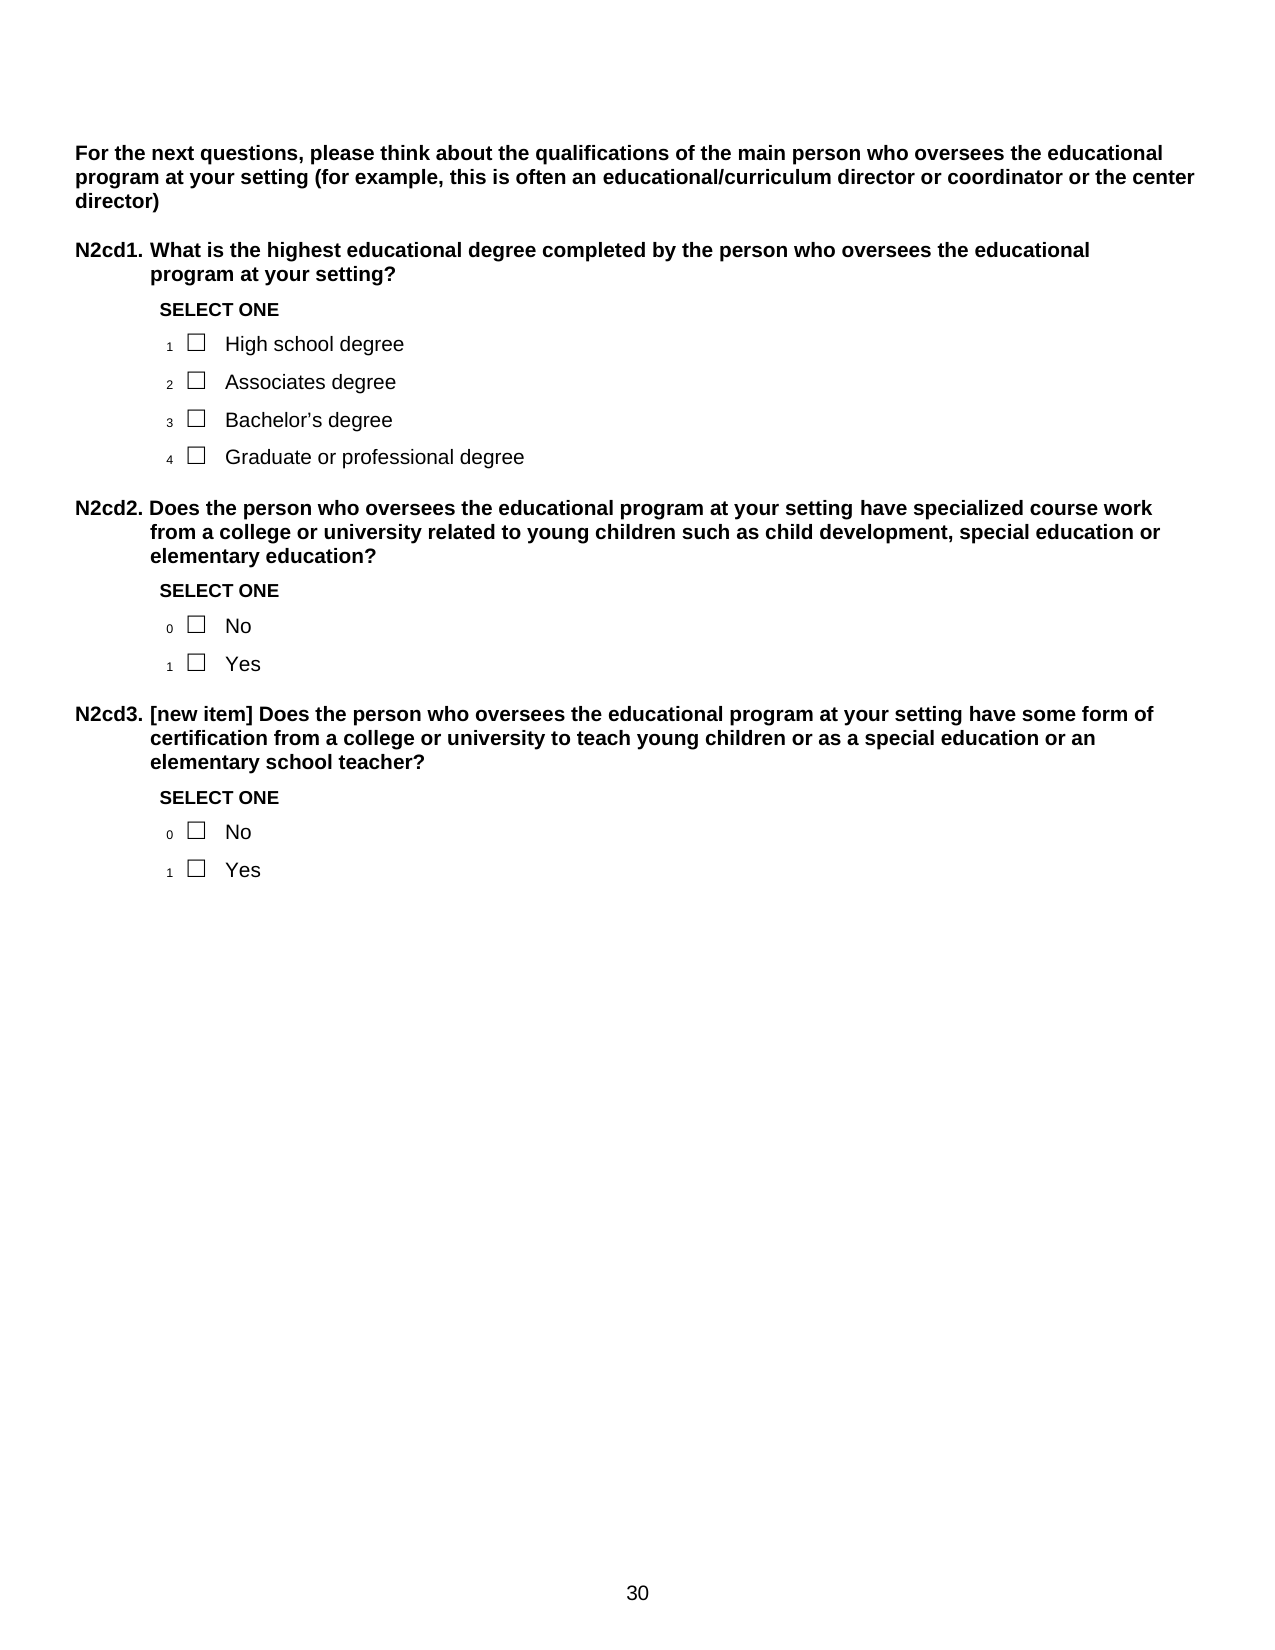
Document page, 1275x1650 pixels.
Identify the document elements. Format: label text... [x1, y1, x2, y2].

text 1 □ Yes [159, 644, 900, 677]
text N2cd3. [new item] Does the person who oversees the educational program at your setting have some form of certification from a college or university to teach young children or as a special education or an elementary school teacher? [75, 702, 1162, 774]
text SELECT ONE [159, 298, 1200, 320]
text N2cd1. What is the highest educational degree completed by the person who oversees the educational program at your setting? [75, 238, 1162, 286]
text 3 □ Bachelor’s degree [159, 400, 900, 433]
text 2 □ Associates degree [159, 362, 900, 396]
text 1 □ Yes [159, 850, 900, 884]
text SELECT ONE [159, 580, 1200, 602]
text For the next questions, please think about the qualifications of the main person who oversees the educational program at your setting (for example, this is often an educational/curriculum director or coordinator or the center director) [75, 141, 1200, 213]
text SELECT ONE [159, 787, 1200, 808]
text 4 □ Graduate or professional degree [159, 437, 900, 471]
text N2cd2. Does the person who oversees the educational program at your setting have specialized course work from a college or university related to young children such as child development, special education or elementary education? [75, 496, 1162, 568]
text 0 □ No [159, 812, 900, 846]
text 1 □ High school degree [159, 324, 900, 358]
text 0 □ No [159, 606, 900, 639]
